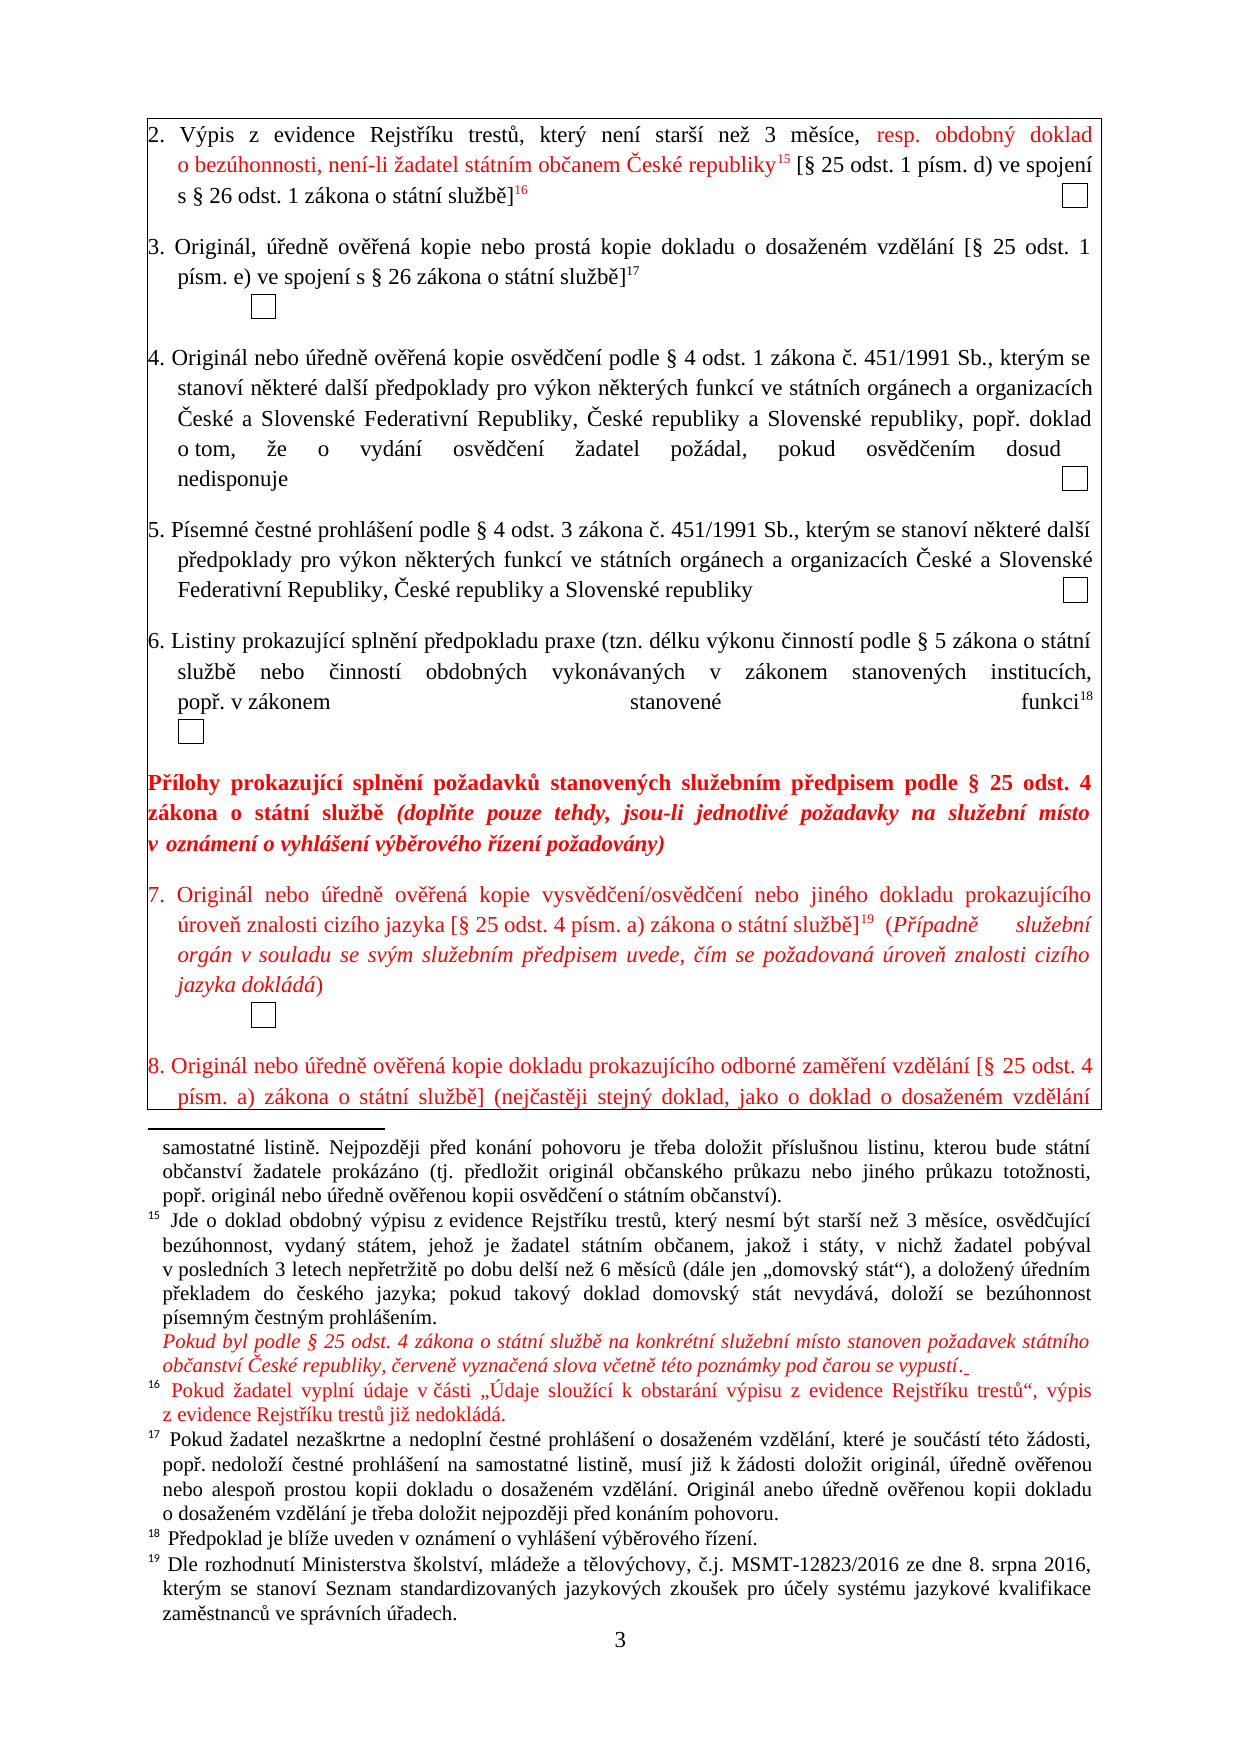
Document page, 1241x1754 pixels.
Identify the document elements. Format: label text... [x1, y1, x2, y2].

text 4. Originál nebo úředně ověřená kopie osvědčení podle § 4 odst. 1 zákona č. 451/1991 Sb., kterým se stanoví některé další předpoklady pro výkon některých funkcí ve státních orgánech a organizacích České a Slovenské Federativní Republiky, České republiky a Slovenské republiky, popř. doklad o tom, že o vydání osvědčení žadatel požádal, pokud osvědčením dosud nedisponuje [148, 341, 1101, 491]
text 2. Výpis z evidence Rejstříku trestů, který není starší než 3 měsíce, resp. obdobný doklad o bezúhonnosti, není-li žadatel státním občanem České republiky [§ 25 odst. 1 písm. d) ve spojení s § 26 odst. 1 zákona o státní službě] [148, 119, 1101, 208]
text 8. Originál nebo úředně ověřená kopie dokladu prokazujícího odborné zaměření vzdělání [§ 25 odst. 4 písm. a) zákona o státní službě] (nejčastěji stejný doklad, jako o doklad o dosaženém vzdělání podle bodu 3 seznamu příloh) [148, 1049, 1101, 1109]
text 5. Písemné čestné prohlášení podle § 4 odst. 3 zákona č. 451/1991 Sb., kterým se stanoví některé další předpoklady pro výkon některých funkcí ve státních orgánech a organizacích České a Slovenské Federativní Republiky, České republiky a Slovenské republiky [148, 513, 1101, 603]
text 3. Originál, úředně ověřená kopie nebo prostá kopie dokladu o dosaženém vzdělání [§ 25 odst. 1 písm. e) ve spojení s § 26 zákona o státní službě] [148, 229, 1101, 319]
text Přílohy prokazující splnění požadavků stanovených služebním předpisem podle § 25 odst. 4 zákona o státní službě (doplňte pouze tehdy, jsou-li jednotlivé požadavky na služební místo v oznámení o vyhlášení výběrového řízení požadovány) [148, 766, 1101, 856]
text 6. Listiny prokazující splnění předpokladu praxe (tzn. délku výkonu činností podle § 5 zákona o státní službě nebo činností obdobných vykonávaných v zákonem stanovených institucích, popř. v zákonem stanovené funkci [148, 624, 1101, 744]
text 7. Originál nebo úředně ověřená kopie vysvědčení/osvědčení nebo jiného dokladu prokazujícího úroveň znalosti cizího jazyka [§ 25 odst. 4 písm. a) zákona o státní službě] (Případně služební orgán v souladu se svým služebním předpisem uvede, čím se požadovaná úroveň znalosti cizího jazyka dokládá) [148, 877, 1101, 1028]
